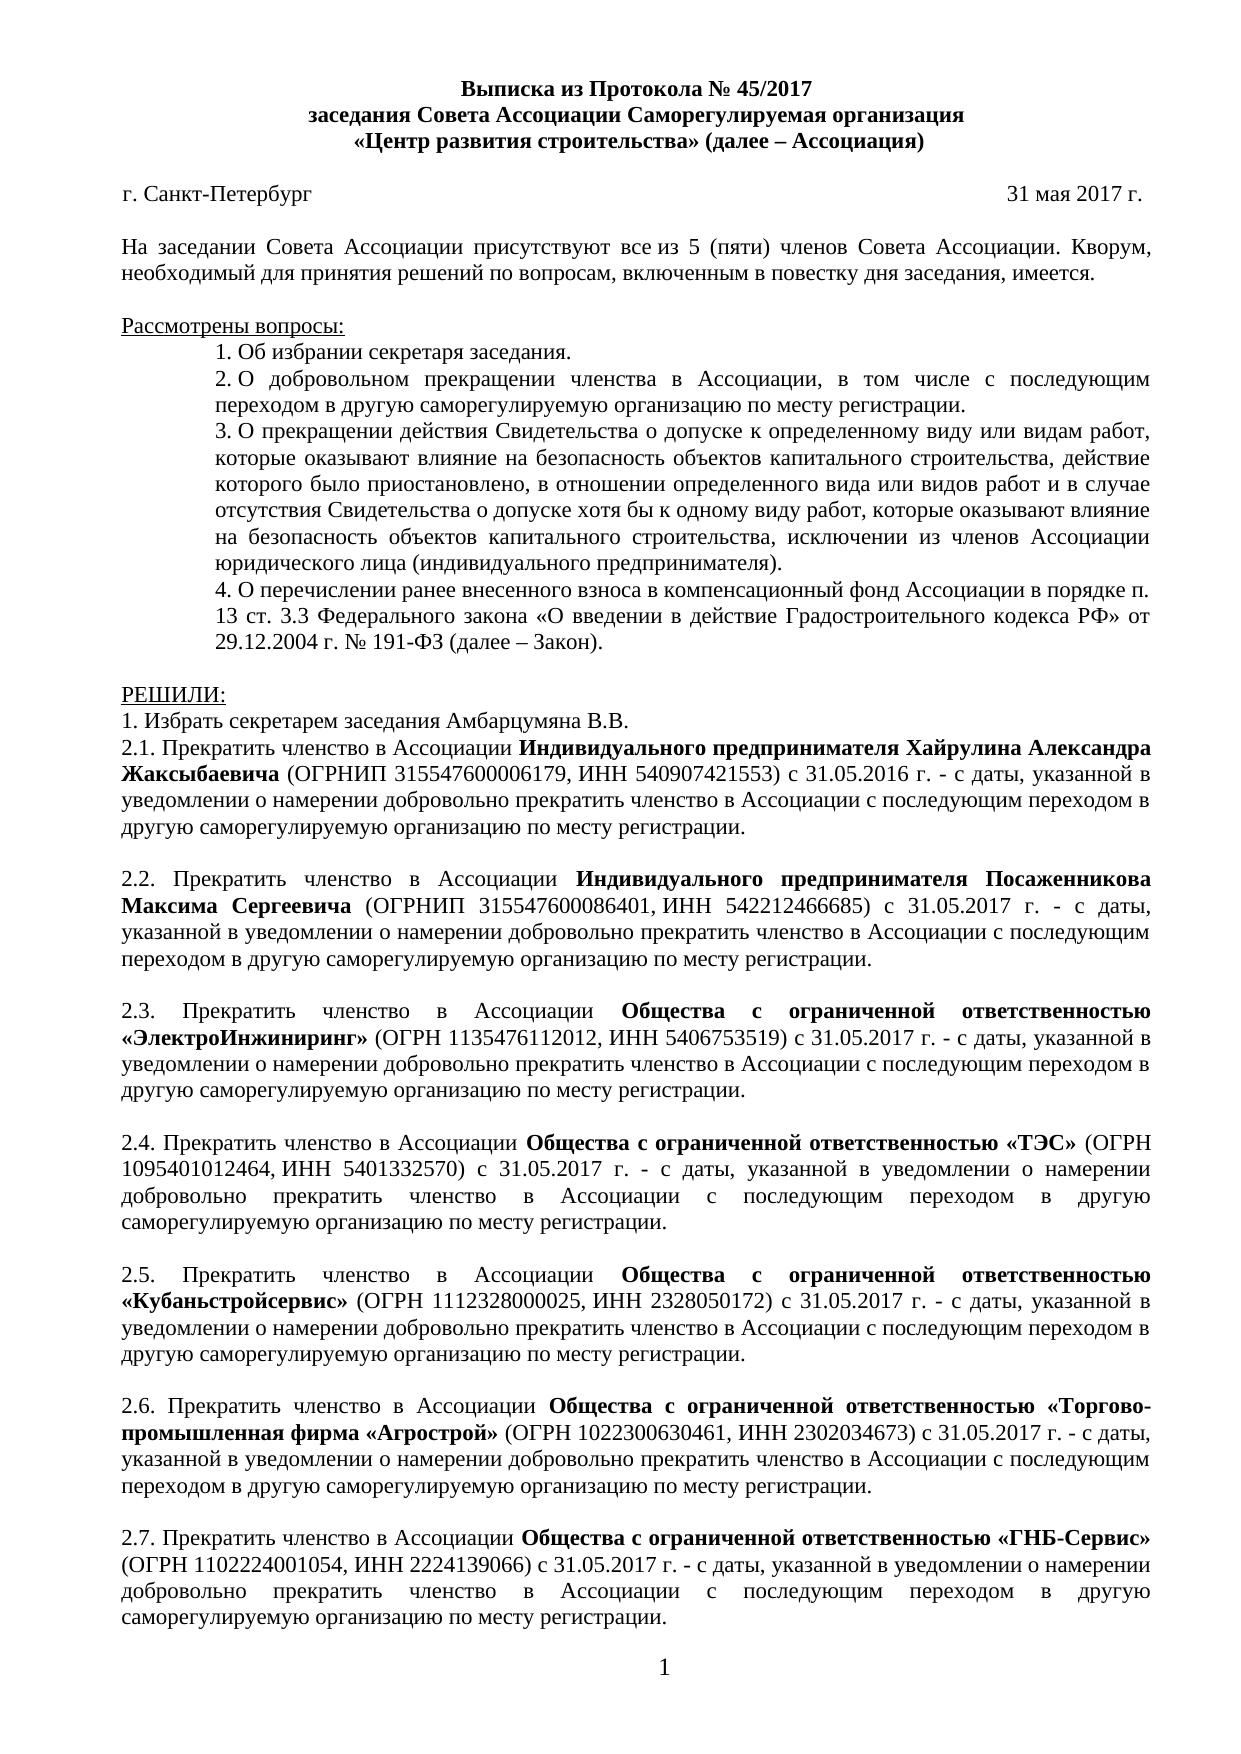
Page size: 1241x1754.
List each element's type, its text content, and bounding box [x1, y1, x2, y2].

text 1. Избрать секретарем заседания Амбарцумяна В.В. [121, 707, 1152, 734]
text 1. Об избрании секретаря заседания. [215, 338, 1152, 365]
text РЕШИЛИ: [121, 681, 1152, 707]
text 2.4. Прекратить членство в Ассоциации Общества с ограниченной ответственностью «ТЭС» (ОГРН 1095401012464, ИНН 5401332570) с 31.05.2017 г. - с даты, указанной в уведомлении о намерении добровольно прекратить членство в Ассоциации с последующим переходом в другую саморегулируемую организацию по месту регистрации. [121, 1129, 1152, 1234]
text 3. О прекращении действия Свидетельства о допуске к определенному виду или видам работ, которые оказывают влияние на безопасность объектов капитального строительства, действие которого было приостановлено, в отношении определенного вида или видов работ и в случае отсутствия Свидетельства о допуске хотя бы к одному виду работ, которые оказывают влияние на безопасность объектов капитального строительства, исключении из членов Ассоциации юридического лица (индивидуального предпринимателя). [215, 417, 1152, 576]
text 2.5. Прекратить членство в Ассоциации Общества с ограниченной ответственностью «Кубаньстройсервис» (ОГРН 1112328000025, ИНН 2328050172) с 31.05.2017 г. - с даты, указанной в уведомлении о намерении добровольно прекратить членство в Ассоциации с последующим переходом в другую саморегулируемую организацию по месту регистрации. [121, 1261, 1152, 1366]
text «Центр развития строительства» (далее – Ассоциация) [121, 128, 1152, 154]
table_header г. Санкт-Петербург [111, 180, 632, 207]
text заседания Совета Ассоциации Саморегулируемая организация [121, 101, 1152, 128]
text На заседании Совета Ассоциации присутствуют все из 5 (пяти) членов Совета Ассоциации. Кворум, необходимый для принятия решений по вопросам, включенным в повестку дня заседания, имеется. [121, 233, 1152, 286]
text 2.6. Прекратить членство в Ассоциации Общества с ограниченной ответственностью «Торгово-промышленная фирма «Агрострой» (ОГРН 1022300630461, ИНН 2302034673) с 31.05.2017 г. - с даты, указанной в уведомлении о намерении добровольно прекратить членство в Ассоциации с последующим переходом в другую саморегулируемую организацию по месту регистрации. [121, 1393, 1152, 1498]
text 2.2. Прекратить членство в Ассоциации Индивидуального предпринимателя Посаженникова Максима Сергеевича (ОГРНИП 315547600086401, ИНН 542212466685) с 31.05.2017 г. - с даты, указанной в уведомлении о намерении добровольно прекратить членство в Ассоциации с последующим переходом в другую саморегулируемую организацию по месту регистрации. [121, 866, 1152, 971]
text 2.3. Прекратить членство в Ассоциации Общества с ограниченной ответственностью «ЭлектроИнжиниринг» (ОГРН 1135476112012, ИНН 5406753519) с 31.05.2017 г. - с даты, указанной в уведомлении о намерении добровольно прекратить членство в Ассоциации с последующим переходом в другую саморегулируемую организацию по месту регистрации. [121, 997, 1152, 1103]
text Выписка из Протокола № 45/2017 [121, 75, 1152, 101]
text 4. О перечислении ранее внесенного взноса в компенсационный фонд Ассоциации в порядке п. 13 ст. 3.3 Федерального закона «О введении в действие Градостроительного кодекса РФ» от 29.12.2004 г. № 191-ФЗ (далее – Закон). [215, 576, 1152, 655]
text 2. О добровольном прекращении членства в Ассоциации, в том числе с последующим переходом в другую саморегулируемую организацию по месту регистрации. [215, 365, 1152, 417]
table_header 31 мая 2017 г. [633, 180, 1154, 207]
text 2.7. Прекратить членство в Ассоциации Общества с ограниченной ответственностью «ГНБ-Сервис» (ОГРН 1102224001054, ИНН 2224139066) с 31.05.2017 г. - с даты, указанной в уведомлении о намерении добровольно прекратить членство в Ассоциации с последующим переходом в другую саморегулируемую организацию по месту регистрации. [121, 1524, 1152, 1630]
text Рассмотрены вопросы: [121, 312, 1152, 338]
text 2.1. Прекратить членство в Ассоциации Индивидуального предпринимателя Хайрулина Александра Жаксыбаевича (ОГРНИП 315547600006179, ИНН 540907421553) с 31.05.2016 г. - с даты, указанной в уведомлении о намерении добровольно прекратить членство в Ассоциации с последующим переходом в другую саморегулируемую организацию по месту регистрации. [121, 734, 1152, 839]
